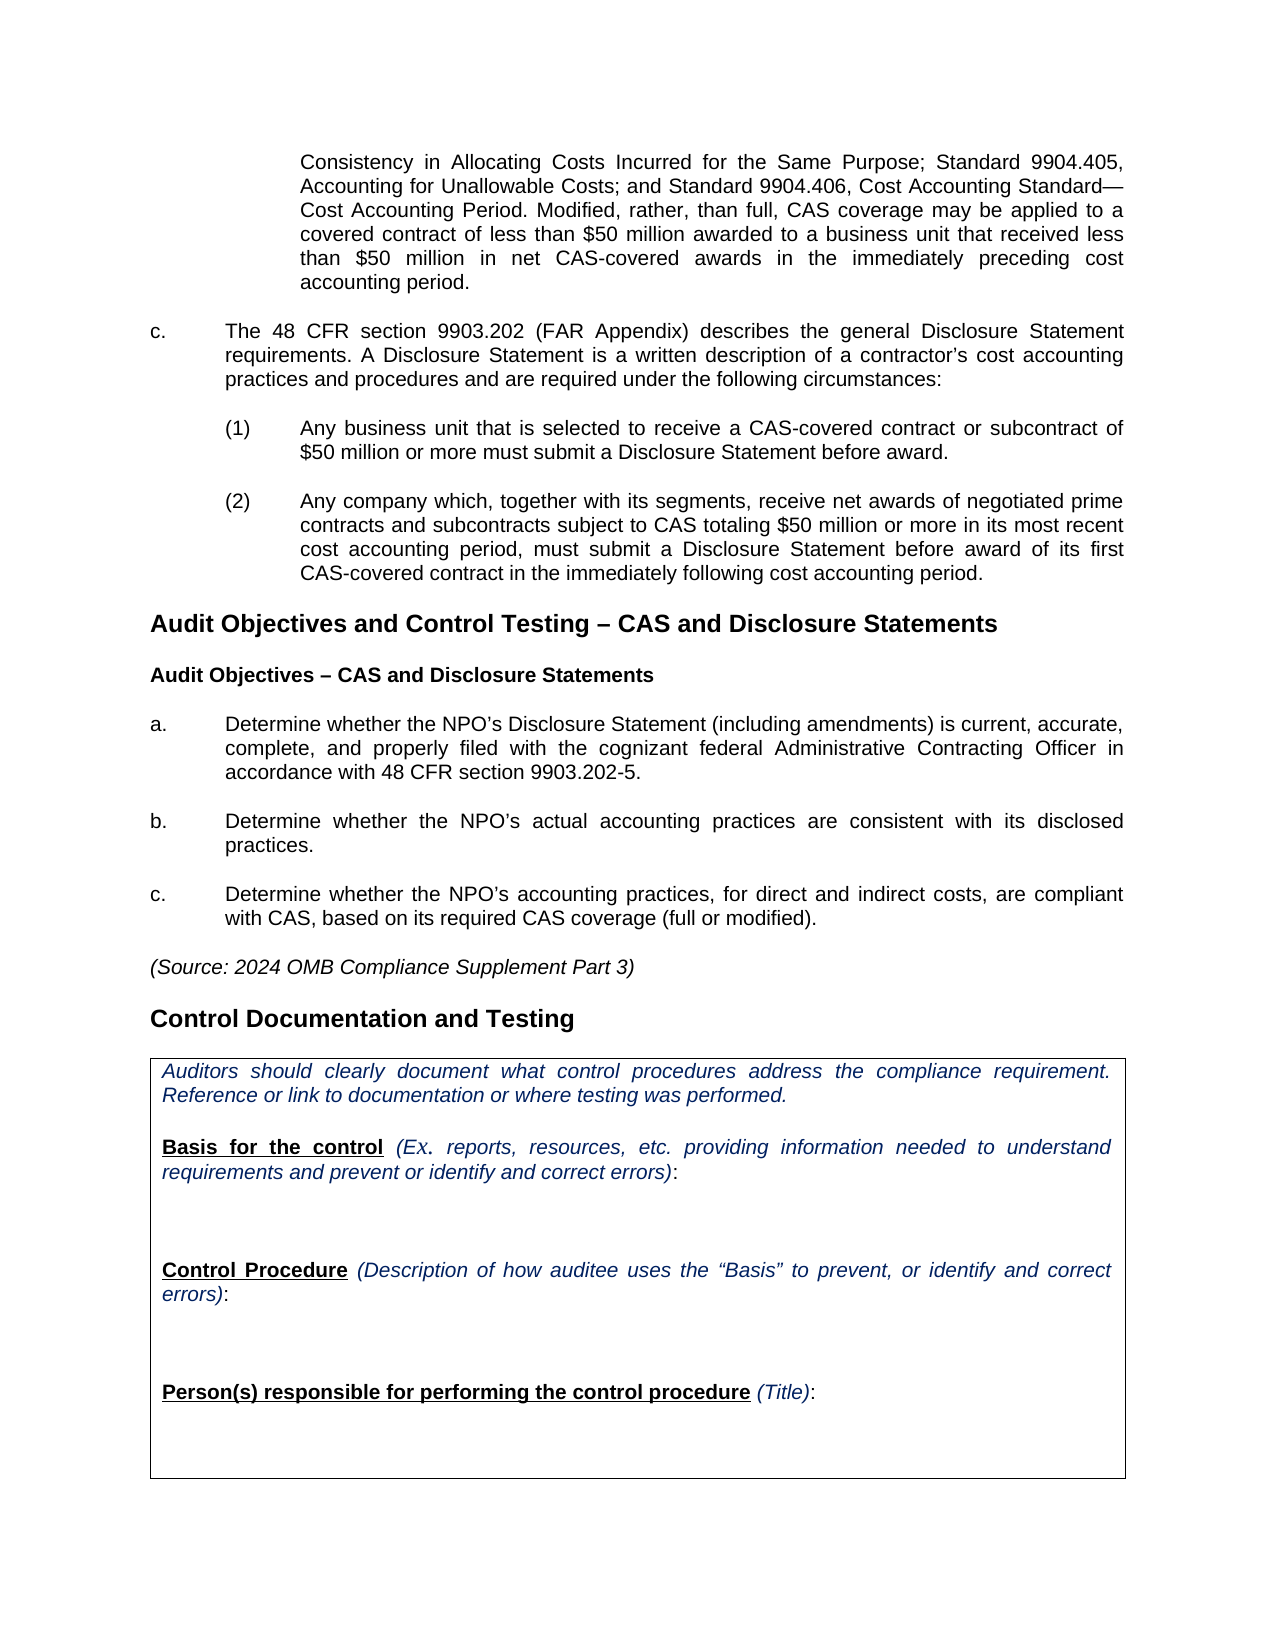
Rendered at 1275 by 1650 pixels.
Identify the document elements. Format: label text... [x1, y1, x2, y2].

text (2) Any company which, together with its segments, receive net awards of negotiated prime contracts and subcontracts subject to CAS totaling $50 million or more in its most recent cost accounting period, must submit a Disclosure Statement before award of its first CAS-covered contract in the immediately following cost accounting period. [225, 488, 1125, 584]
text c. The 48 CFR section 9903.202 (FAR Appendix) describes the general Disclosure Statement requirements. A Disclosure Statement is a written description of a contractor’s cost accounting practices and procedures and are required under the following circumstances: [150, 319, 1125, 391]
text (Source: 2024 OMB Compliance Supplement Part 3) [150, 955, 1125, 979]
text a. Determine whether the NPO’s Disclosure Statement (including amendments) is current, accurate, complete, and properly filed with the cognizant federal Administrative Contracting Officer in accordance with 48 CFR section 9903.202-5. [150, 712, 1125, 784]
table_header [151, 1059, 1125, 1478]
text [225, 150, 1125, 294]
text c. Determine whether the NPO’s accounting practices, for direct and indirect costs, are compliant with CAS, based on its required CAS coverage (full or modified). [150, 882, 1125, 930]
text Control Documentation and Testing [150, 1004, 1125, 1032]
text (1) Any business unit that is selected to receive a CAS-covered contract or subcontract of $50 million or more must submit a Disclosure Statement before award. [225, 416, 1125, 463]
text Audit Objectives – CAS and Disclosure Statements [150, 663, 1125, 687]
subtitle Audit Objectives and Control Testing – CAS and Disclosure Statements [150, 609, 1125, 638]
text b. Determine whether the NPO’s actual accounting practices are consistent with its disclosed practices. [150, 809, 1125, 857]
